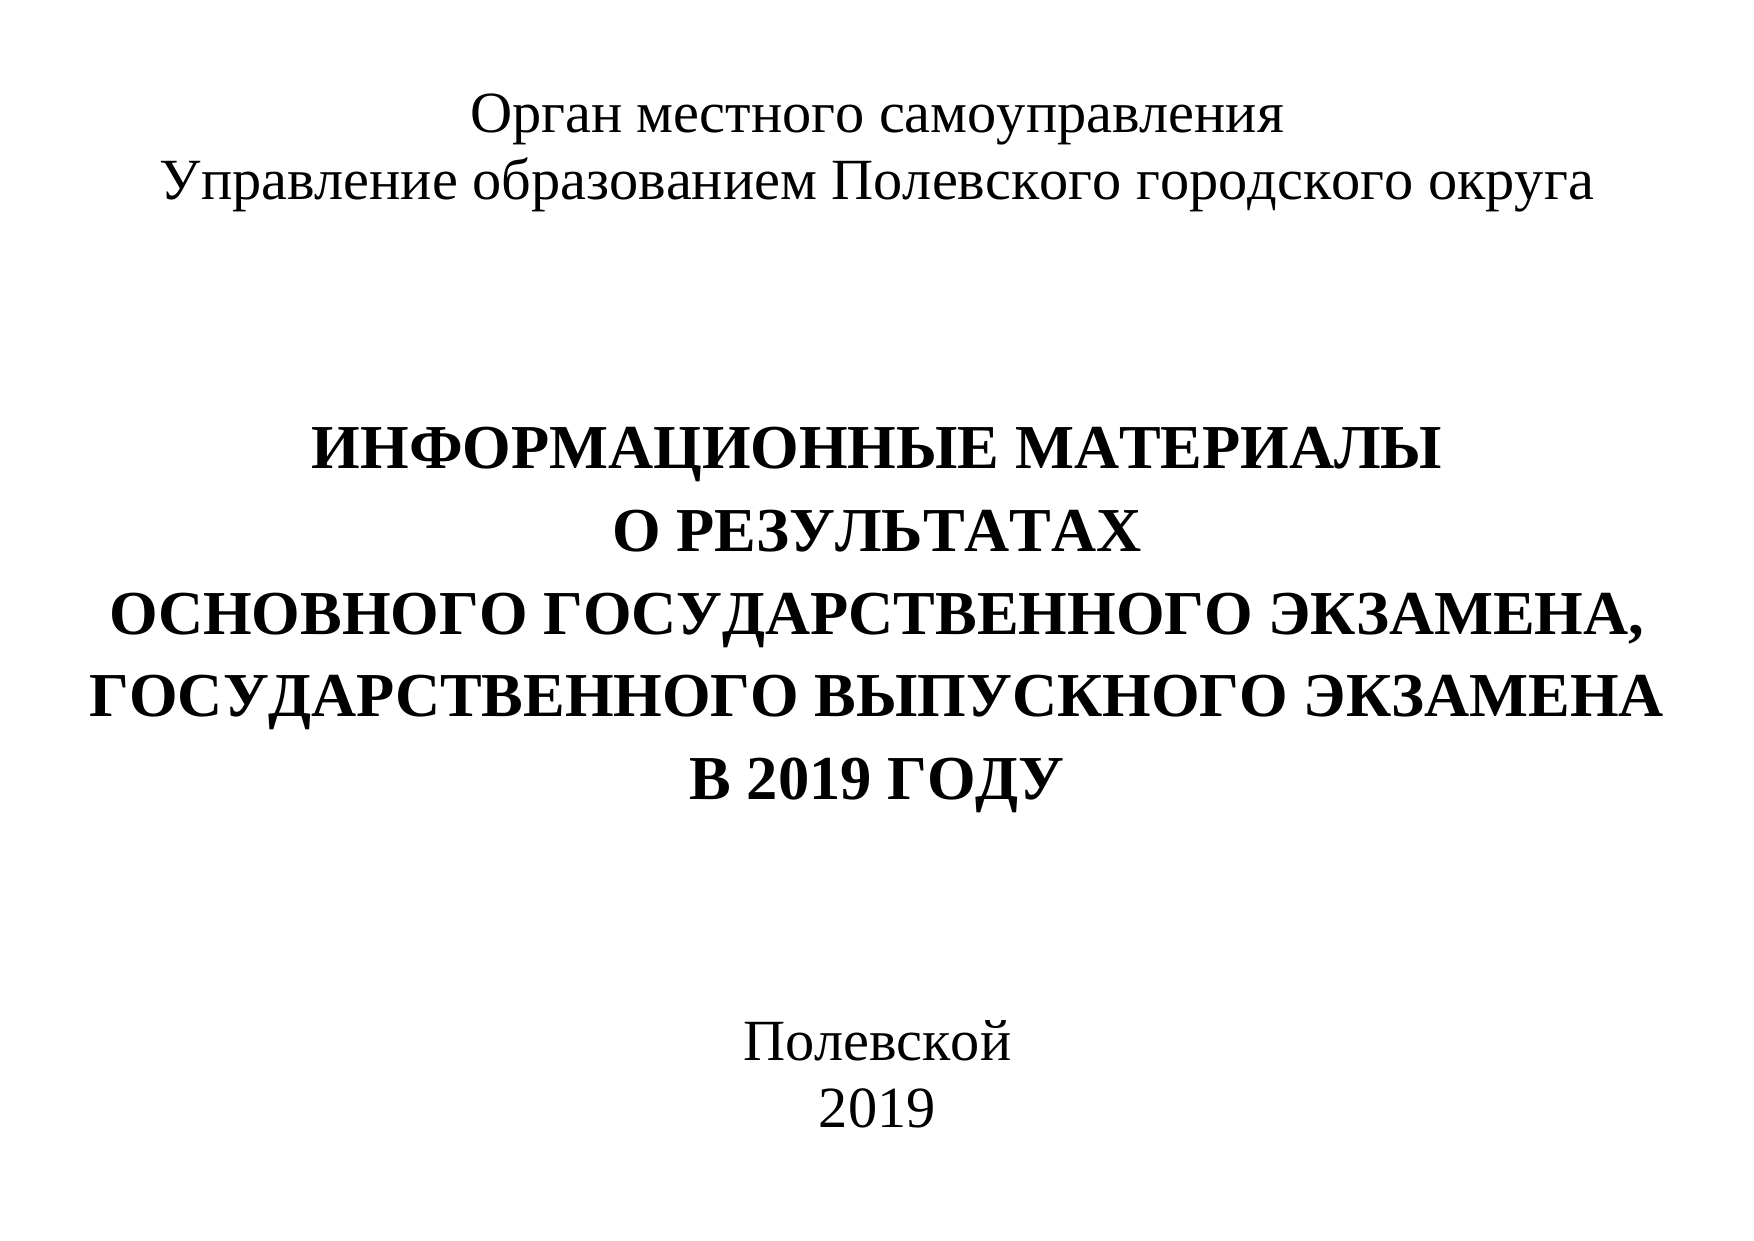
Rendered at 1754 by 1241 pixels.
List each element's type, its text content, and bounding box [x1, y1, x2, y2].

text Орган местного самоуправления [75, 78, 1679, 145]
text Информационные материалы [75, 410, 1679, 482]
text о результатах [75, 493, 1679, 565]
text Полевской [75, 1005, 1679, 1072]
text 2019 [75, 1072, 1679, 1139]
text Управление образованием Полевского городского округа [75, 145, 1679, 212]
text основного ГОСУДАРСТВЕННОГО ЭКЗАМЕНА, ГОСУДАРСТВЕННОГО ВЫПУСКНОГО ЭКЗАМЕНА в 2019 году [75, 576, 1679, 813]
